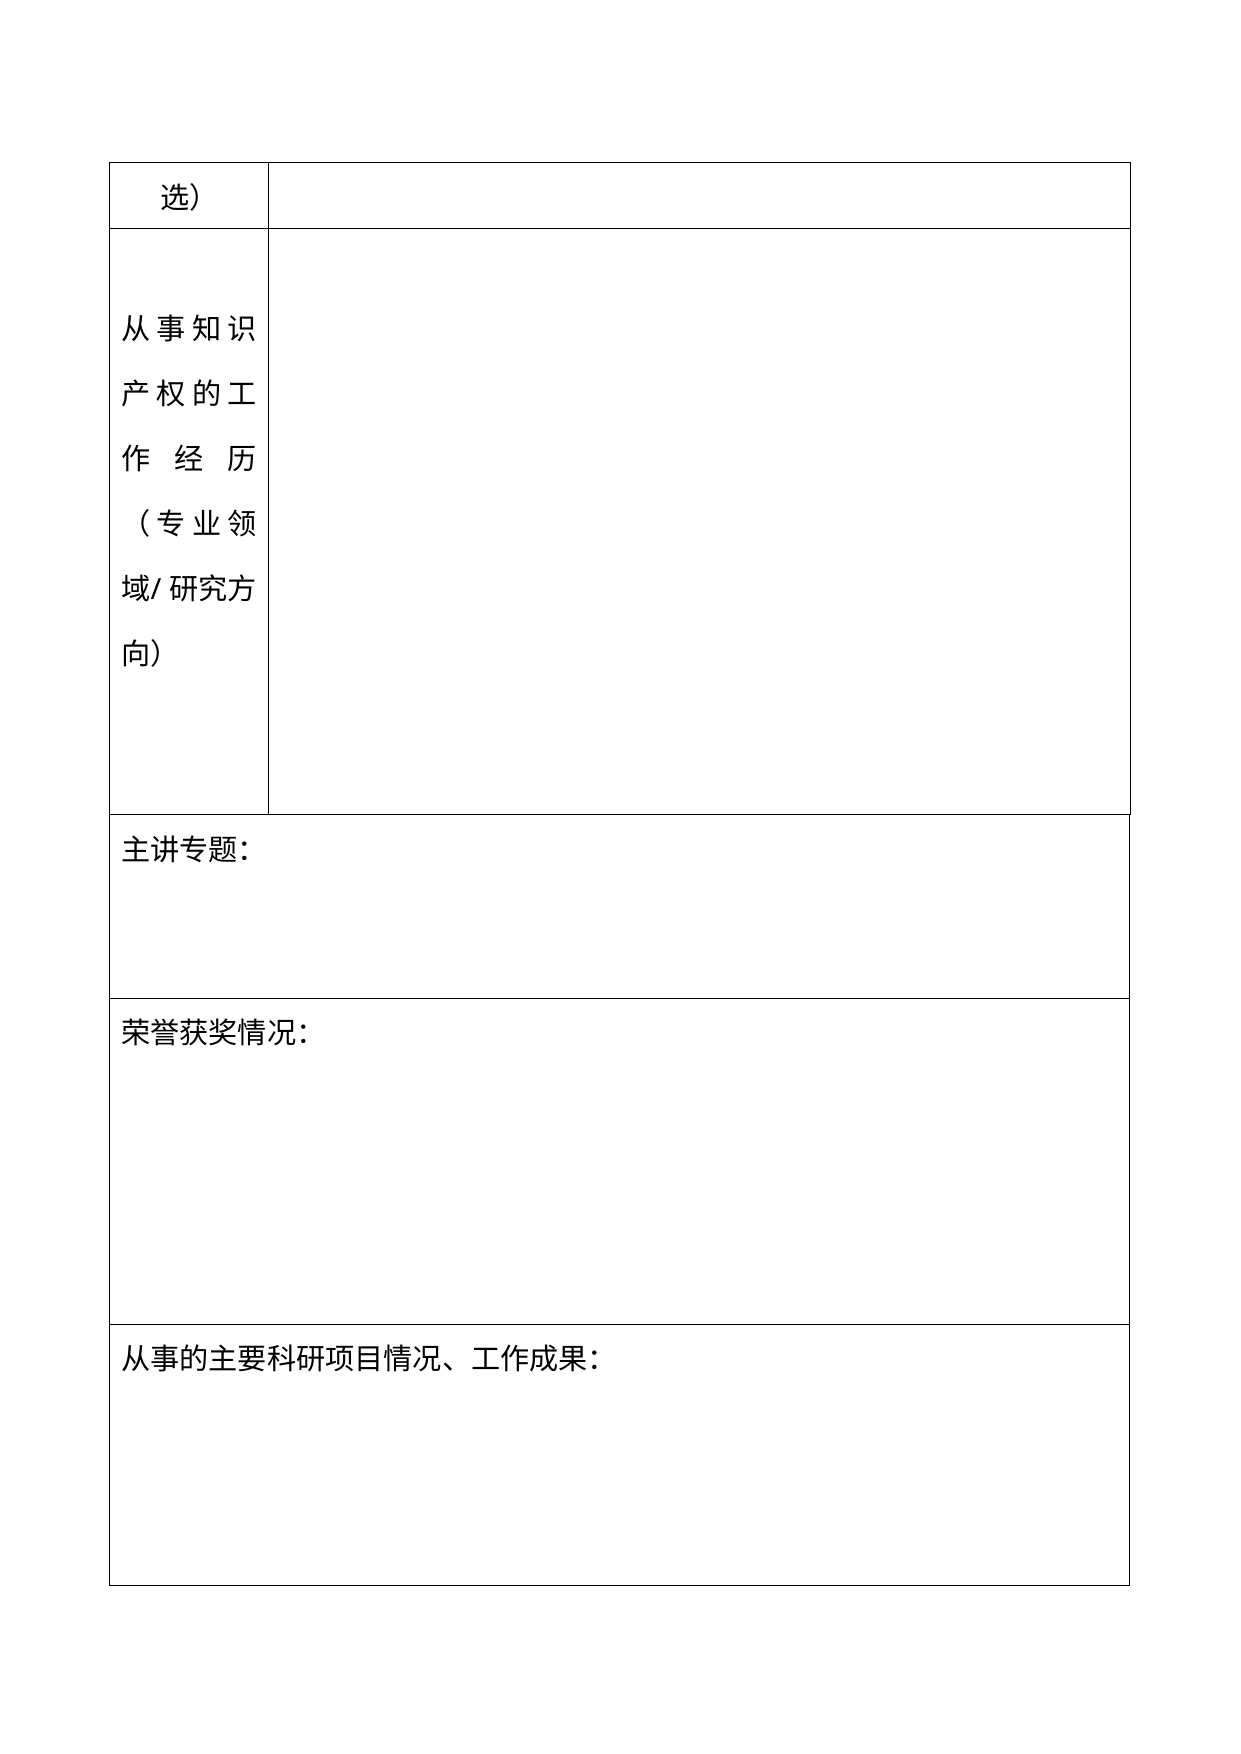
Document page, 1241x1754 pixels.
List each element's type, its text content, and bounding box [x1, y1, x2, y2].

table_cell [269, 229, 1130, 814]
table_cell 荣誉获奖情况： [110, 999, 1129, 1323]
table_cell 主讲专题： [110, 815, 1129, 997]
table_cell 从事知识产权的工作经历（专业领域/ 研究方向） [110, 229, 268, 814]
table_cell 擅长的 知识产 权领域 （可多选） [110, 163, 268, 228]
table_cell 从事的主要科研项目情况、工作成果： [110, 1325, 1129, 1584]
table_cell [269, 163, 1130, 228]
